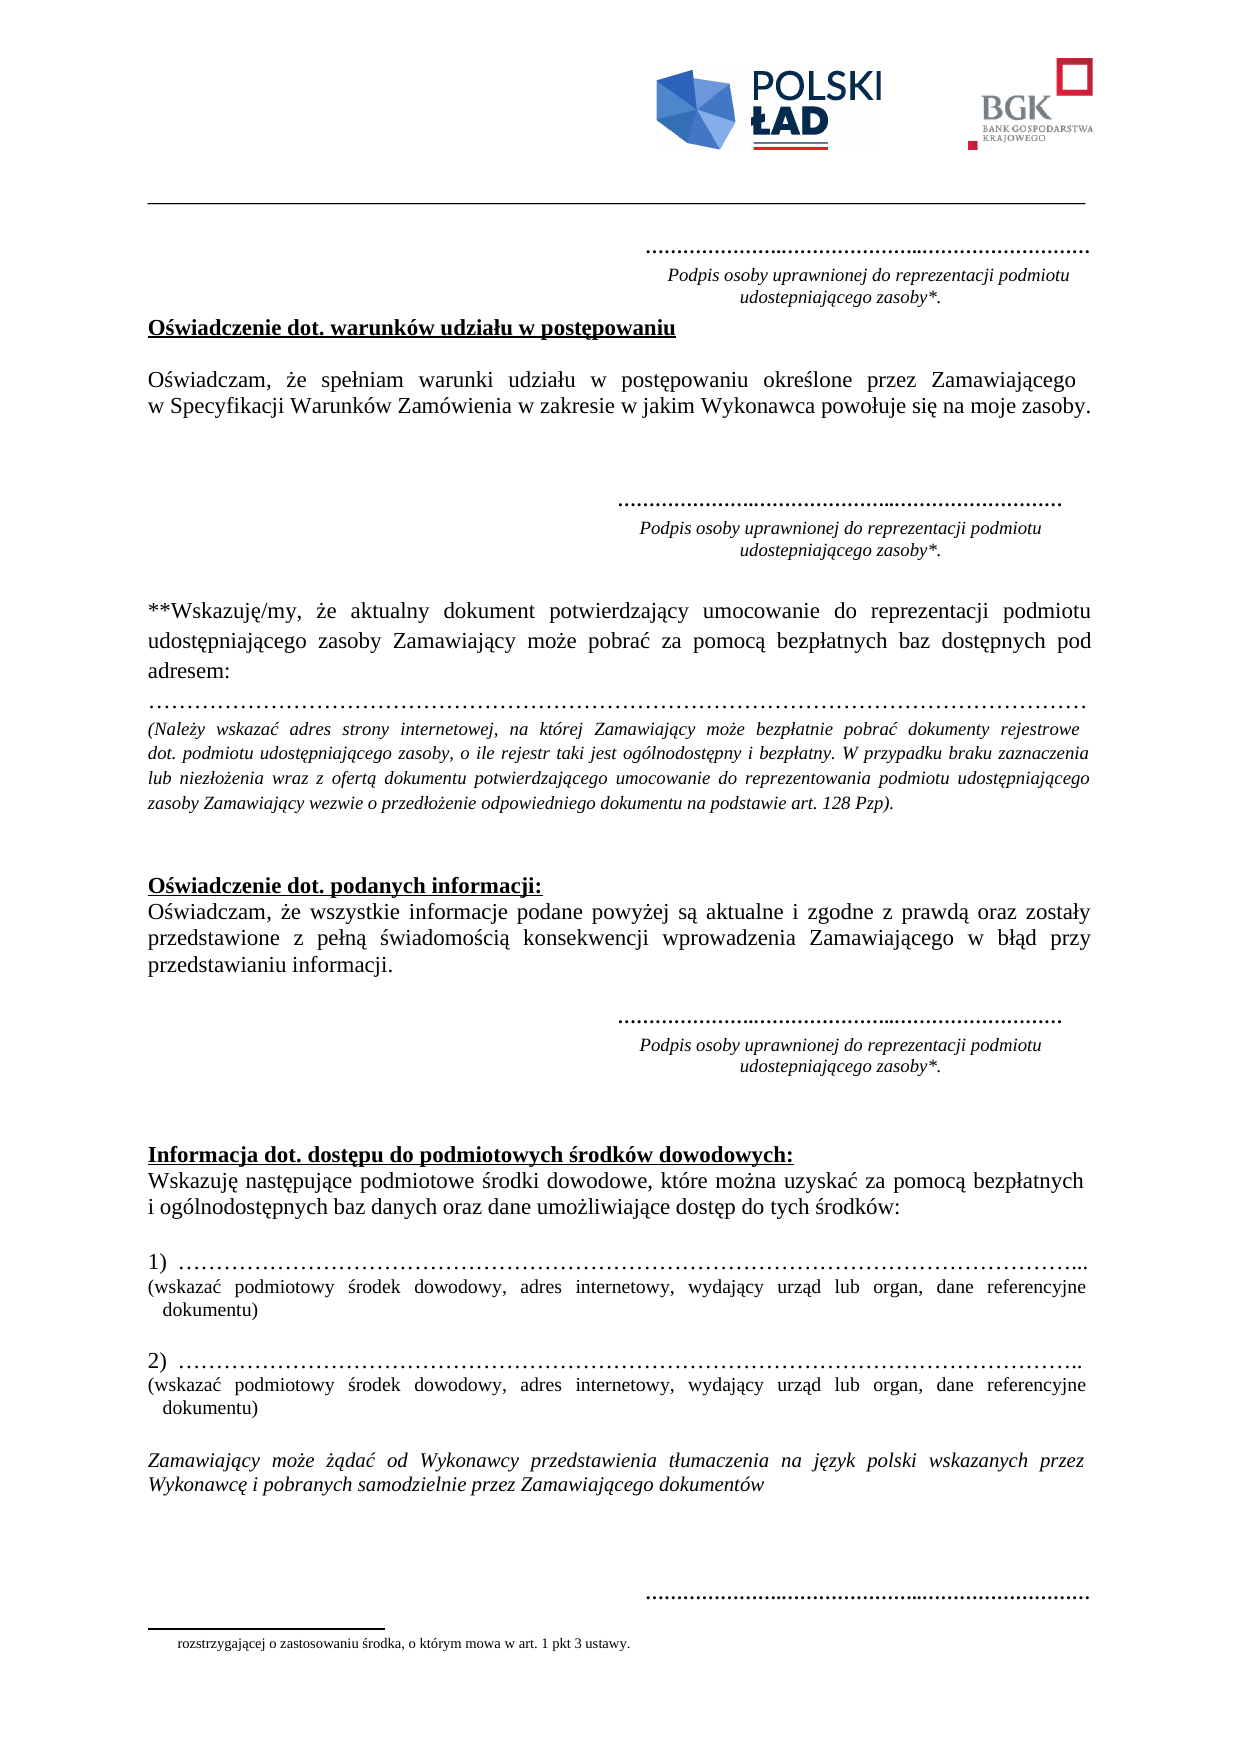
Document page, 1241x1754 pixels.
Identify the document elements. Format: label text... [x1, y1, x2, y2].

text ………………….…………………..……………………… [148, 236, 1093, 258]
text Podpis osoby uprawnionej do reprezentacji podmiotu udostepniającego zasoby*. [590, 1034, 1093, 1077]
text ………………….…………………..……………………… [516, 1006, 1093, 1027]
text Wskazuję następujące podmiotowe środki dowodowe, które można uzyskać za pomocą bezpłatnych i ogólnodostępnych baz danych oraz dane umożliwiające dostęp do tych środków: [148, 1167, 1093, 1220]
text ………………….…………………..……………………… [148, 1582, 1093, 1603]
text (Należy wskazać adres strony internetowej, na której Zamawiający może bezpłatnie pobrać dokumenty rejestrowe dot. podmiotu udostępniającego zasoby, o ile rejestr taki jest ogólnodostępny i bezpłatny. W przypadku braku zaznaczenia lub niezłożenia wraz z ofertą dokumentu potwierdzającego umocowanie do reprezentowania podmiotu udostępniającego zasoby Zamawiający wezwie o przedłożenie odpowiedniego dokumentu na podstawie art. 128 Pzp). [148, 717, 1093, 813]
text Podpis osoby uprawnionej do reprezentacji podmiotu udostepniającego zasoby*. [590, 517, 1093, 560]
list (wskazać podmiotowy środek dowodowy, adres internetowy, wydający urząd lub organ, dane referencyjne dokumentu) [148, 1373, 1087, 1419]
text Zamawiający może żądać od Wykonawcy przedstawienia tłumaczenia na język polski wskazanych przez Wykonawcę i pobranych samodzielnie przez Zamawiającego dokumentów [148, 1447, 1087, 1496]
text Oświadczam, że spełniam warunki udziału w postępowaniu określone przez Zamawiającego w Specyfikacji Warunków Zamówienia w zakresie w jakim Wykonawca powołuje się na moje zasoby. [148, 366, 1093, 419]
picture [656, 70, 881, 150]
text ………………….…………………..……………………… [516, 489, 1093, 511]
text Oświadczenie dot. warunków udziału w postępowaniu [148, 313, 1093, 340]
text **Wskazuję/my, że aktualny dokument potwierdzający umocowanie do reprezentacji podmiotu udostępniającego zasoby Zamawiający może pobrać za pomocą bezpłatnych baz dostępnych pod adresem: [148, 597, 1093, 683]
text Podpis osoby uprawnionej do reprezentacji podmiotu udostepniającego zasoby*. [590, 264, 1093, 307]
picture [968, 58, 1093, 150]
list ………………………………………………………………………………………………………... [148, 1248, 1093, 1275]
text …………………………………………………………………………………………………………… [148, 687, 1093, 714]
list (wskazać podmiotowy środek dowodowy, adres internetowy, wydający urząd lub organ, dane referencyjne dokumentu) [148, 1275, 1087, 1320]
text Informacja dot. dostępu do podmiotowych środków dowodowych: [148, 1141, 1093, 1167]
text Oświadczenie dot. podanych informacji: [148, 872, 1087, 898]
text Oświadczam, że wszystkie informacje podane powyżej są aktualne i zgodne z prawdą oraz zostały przedstawione z pełną świadomością konsekwencji wprowadzenia Zamawiającego w błąd przy przedstawianiu informacji. [148, 898, 1093, 977]
list ……………………………………………………………………………………………………….. [148, 1347, 1093, 1373]
